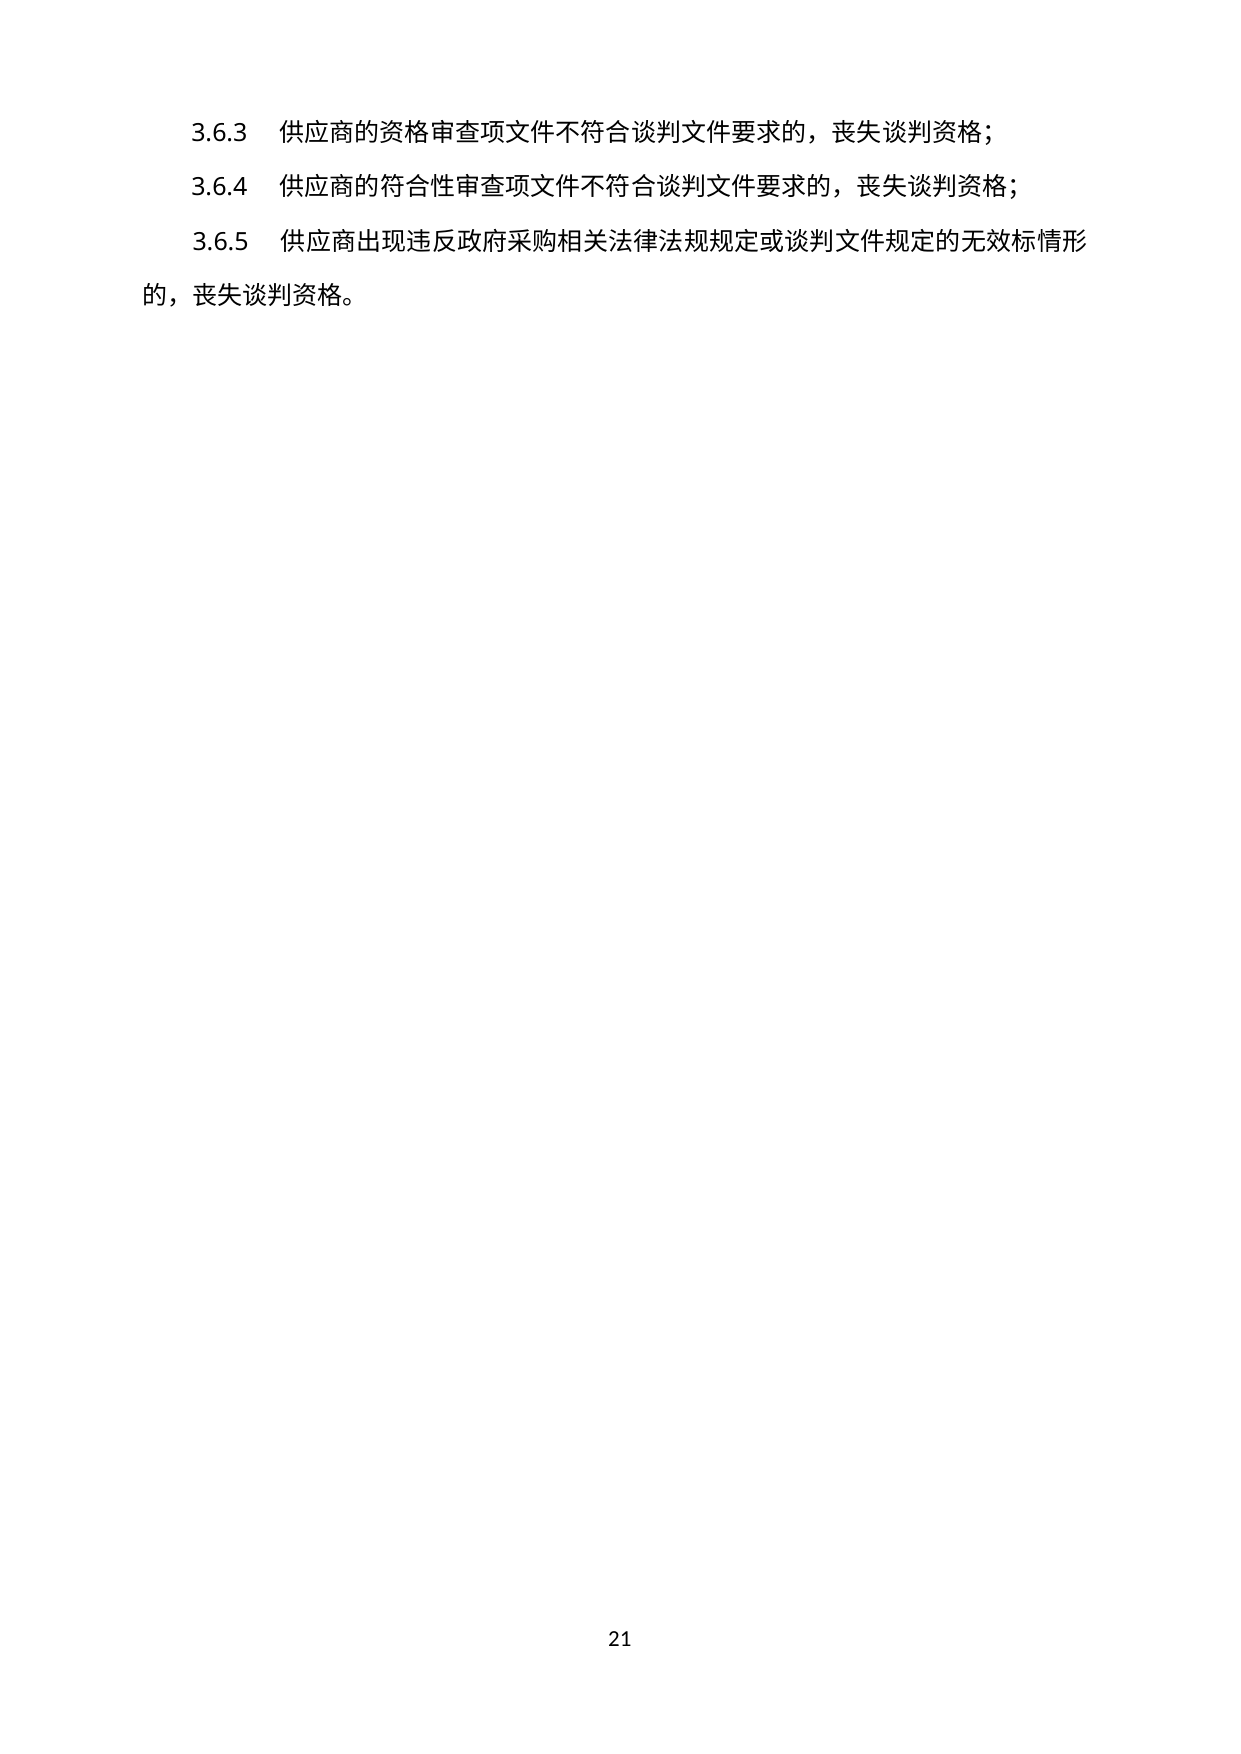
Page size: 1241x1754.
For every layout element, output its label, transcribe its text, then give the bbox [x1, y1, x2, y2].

text 3.6.3 供应商的资格审查项文件不符合谈判文件要求的，丧失谈判资格； [191, 112, 1103, 149]
text 3.6.4 供应商的符合性审查项文件不符合谈判文件要求的，丧失谈判资格； [191, 167, 1103, 203]
text 3.6.5 供应商出现违反政府采购相关法律法规规定或谈判文件规定的无效标情形的，丧失谈判资格。 [142, 221, 1092, 312]
